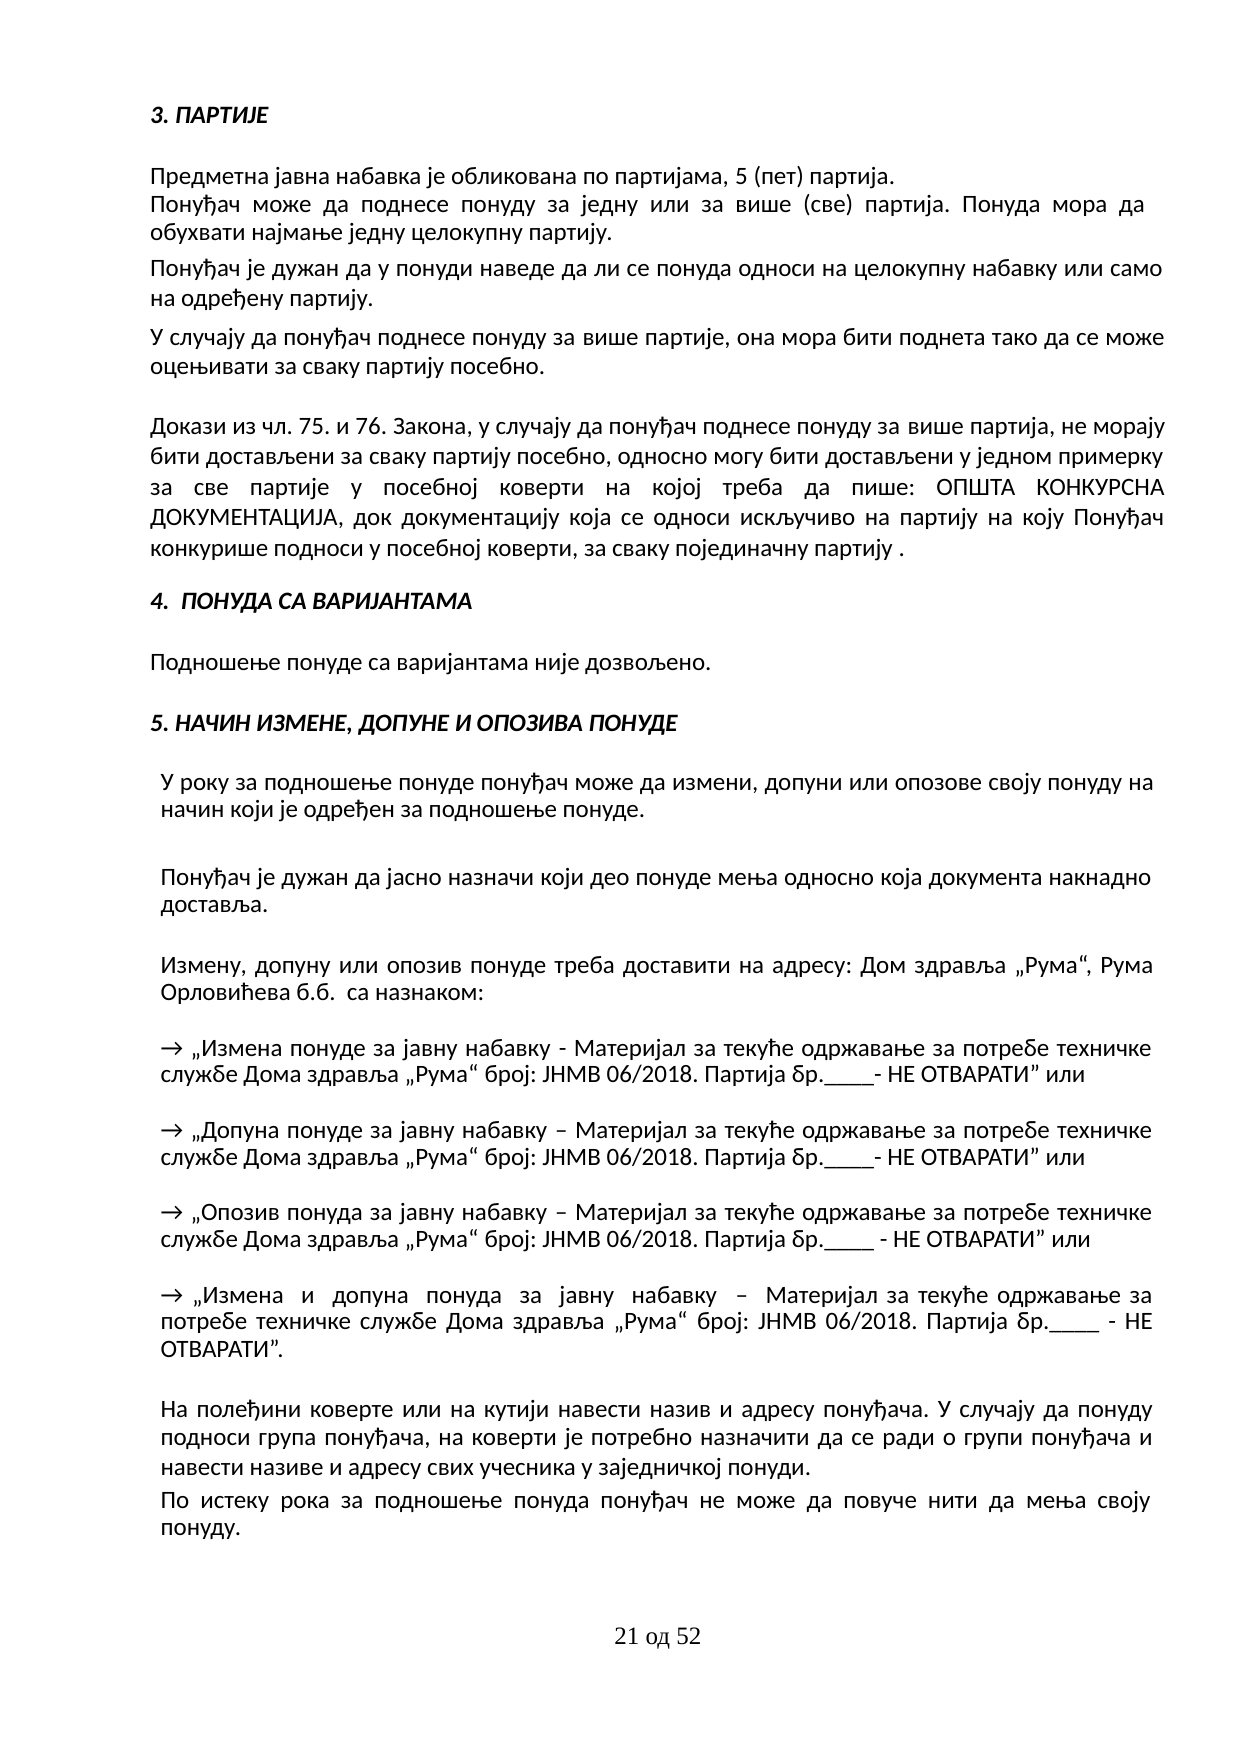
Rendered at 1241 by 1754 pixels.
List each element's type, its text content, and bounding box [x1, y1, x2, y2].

text → „Измена понуде за јавну набавку - Материјал за текуће одржавање за потребе техничке службе Дома здравља „Рума“ број: ЈНМВ 06/2018. Партија бр.____- НЕ ОТВАРАТИ” или [160, 1034, 1153, 1089]
text → „Измена и допуна понуда за јавну набавку – Материјал за текуће одржавање за потребе техничке службе Дома здравља „Рума“ број: ЈНМВ 06/2018. Партија бр.____ - НЕ ОТВАРАТИ”. [160, 1281, 1153, 1363]
text Предметна јавна набавка је обликована по партијама, 5 (пет) партија. [150, 160, 1165, 191]
text У случају да понуђач поднесе понуду за више партије, она мора бити поднета тако да се може оцењивати за сваку партију посебно. [150, 322, 1165, 381]
text → „Допуна понуде за јавну набавку – Материјал за текуће одржавање за потребе техничке службе Дома здравља „Рума“ број: ЈНМВ 06/2018. Партија бр.____- НЕ ОТВАРАТИ” или [160, 1117, 1153, 1171]
text 5. НАЧИН ИЗМЕНЕ, ДОПУНЕ И ОПОЗИВА ПОНУДЕ [150, 707, 1165, 738]
text Докази из чл. 75. и 76. Закона, у случају да понуђач поднесе понуду за више партија, не морају бити достављени за сваку партију посебно, односно могу бити достављени у једном примерку за све партије у посебној коверти на којој треба да пише: ОПШТА КОНКУРСНА ДОКУМЕНТАЦИЈА, док документацију која се односи искључиво на партију на коју Понуђач конкурише подноси у посебној коверти, за сваку појединачну партију . [150, 410, 1165, 562]
text По истеку рока за подношење понуда понуђач не може да повуче нити да мења своју понуду. [160, 1486, 1153, 1541]
text На полеђини коверте или на кутији навести назив и адресу понуђача. У случају да понуду подноси група понуђача, на коверти је потребно назначити да се ради о групи понуђача и навести називе и адресу свих учесника у заједничкој понуди. [160, 1394, 1155, 1481]
text Подношење понуде са варијантама није дозвољено. [150, 646, 1165, 677]
text Понуђач је дужан да јасно назначи који део понуде мења односно која документа накнадно доставља. [160, 864, 1153, 918]
text → „Опозив понуда за јавну набавку – Материјал за текуће одржавање за потребе техничке службе Дома здравља „Рума“ број: ЈНМВ 06/2018. Партија бр.____ - НЕ ОТВАРАТИ” или [160, 1199, 1153, 1254]
text Понуђач може да поднесе понуду за једну или за више (све) партија. Понуда мора да обухвати најмање једну целокупну партију. [150, 191, 1146, 247]
text У року за подношење понуде понуђач може да измени, допуни или опозове своју понуду на начин који је одређен за подношење понуде. [160, 768, 1155, 823]
text 4. ПОНУДА СА ВАРИЈАНТАМА [150, 585, 1165, 616]
text Измену, допуну или опозив понуде треба доставити на адресу: Дом здравља „Рума“, Рума Орловићева б.б. са назнаком: [160, 952, 1155, 1007]
text 3. ПАРТИЈЕ [150, 105, 1165, 128]
text Понуђач је дужан да у понуди наведе да ли се понуда односи на целокупну набавку или само на одређену партију. [150, 252, 1165, 312]
